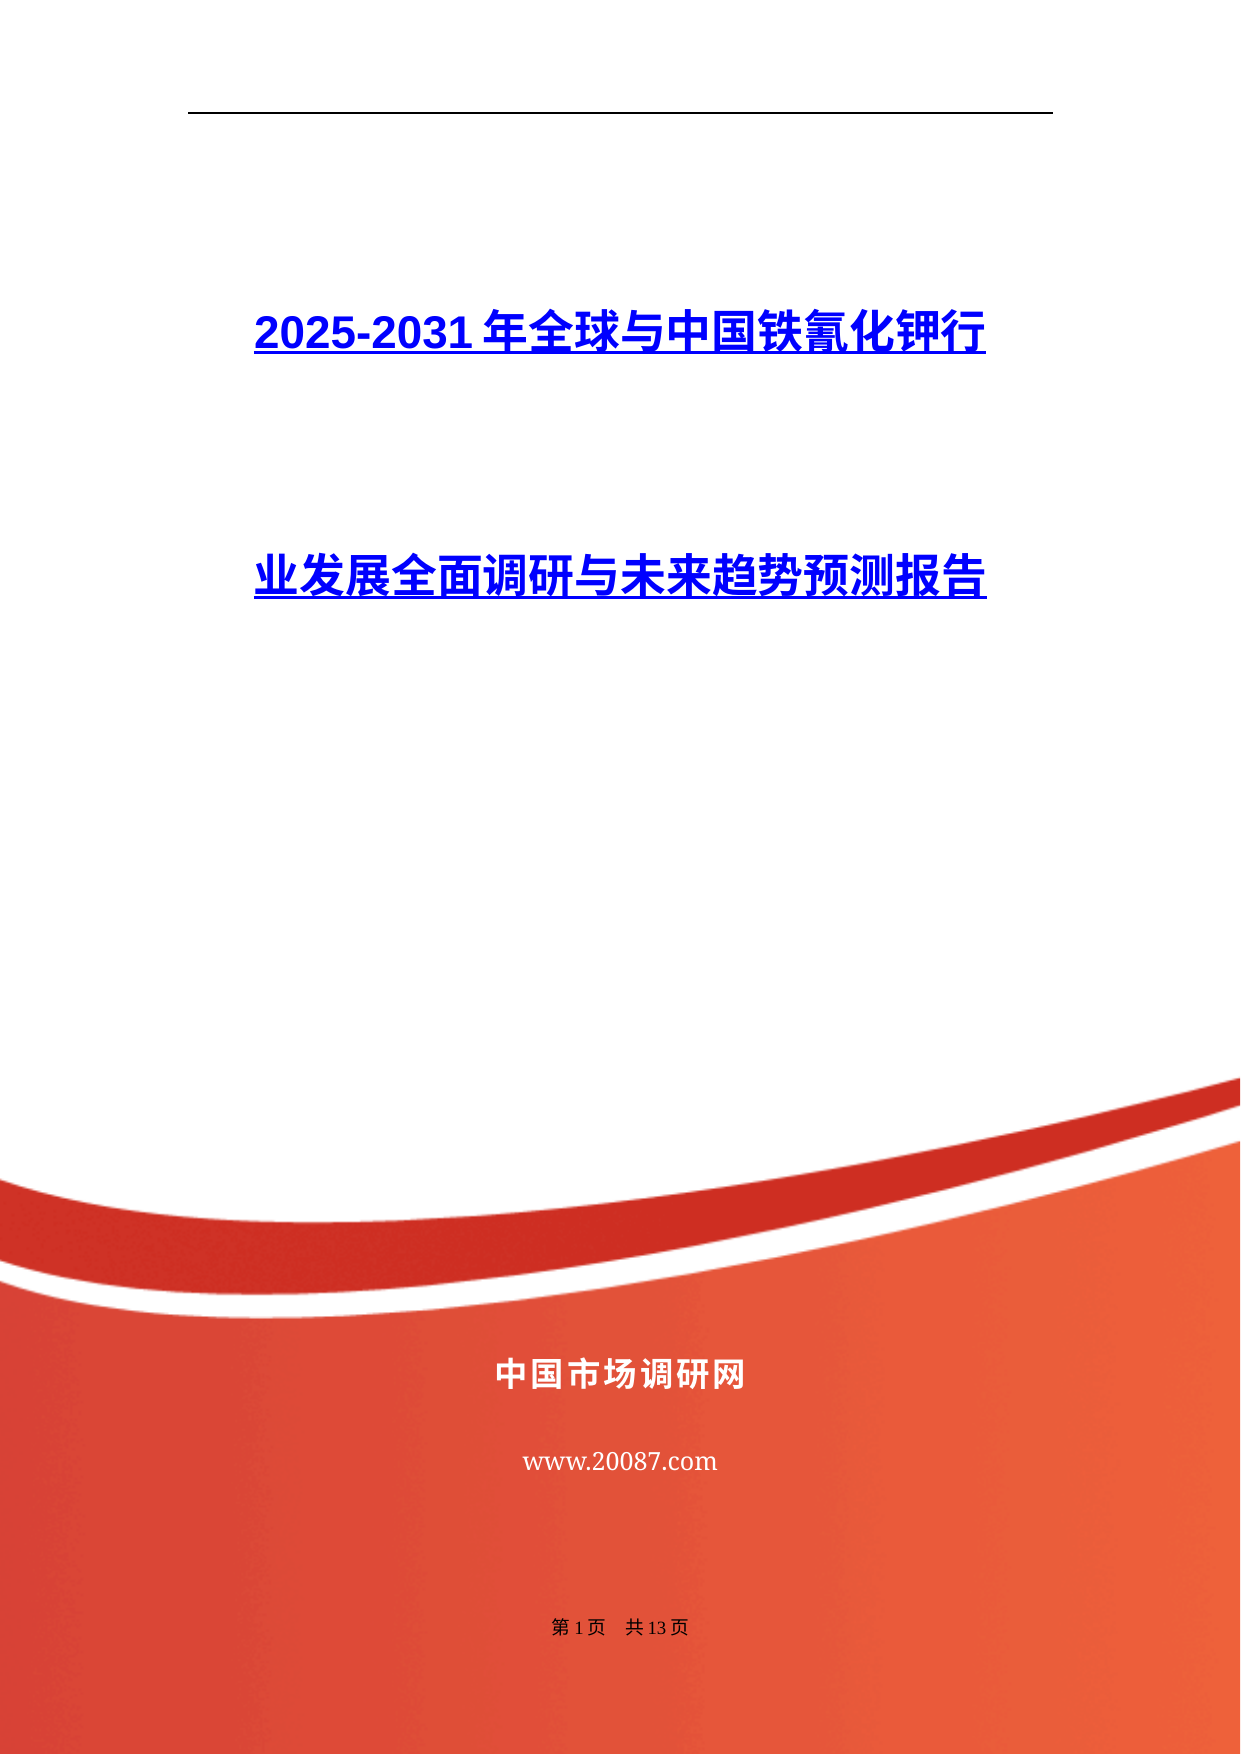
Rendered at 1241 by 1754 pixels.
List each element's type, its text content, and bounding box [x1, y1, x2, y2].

picture [0, 1006, 1241, 1754]
subtitle 中国市场调研网 [187, 1339, 1053, 1404]
text www.20087.com [187, 1428, 1053, 1493]
table_header 2025-2031年全球与中国铁氰化钾行业发展全面调研与未来趋势预测报告 [188, 207, 1053, 773]
